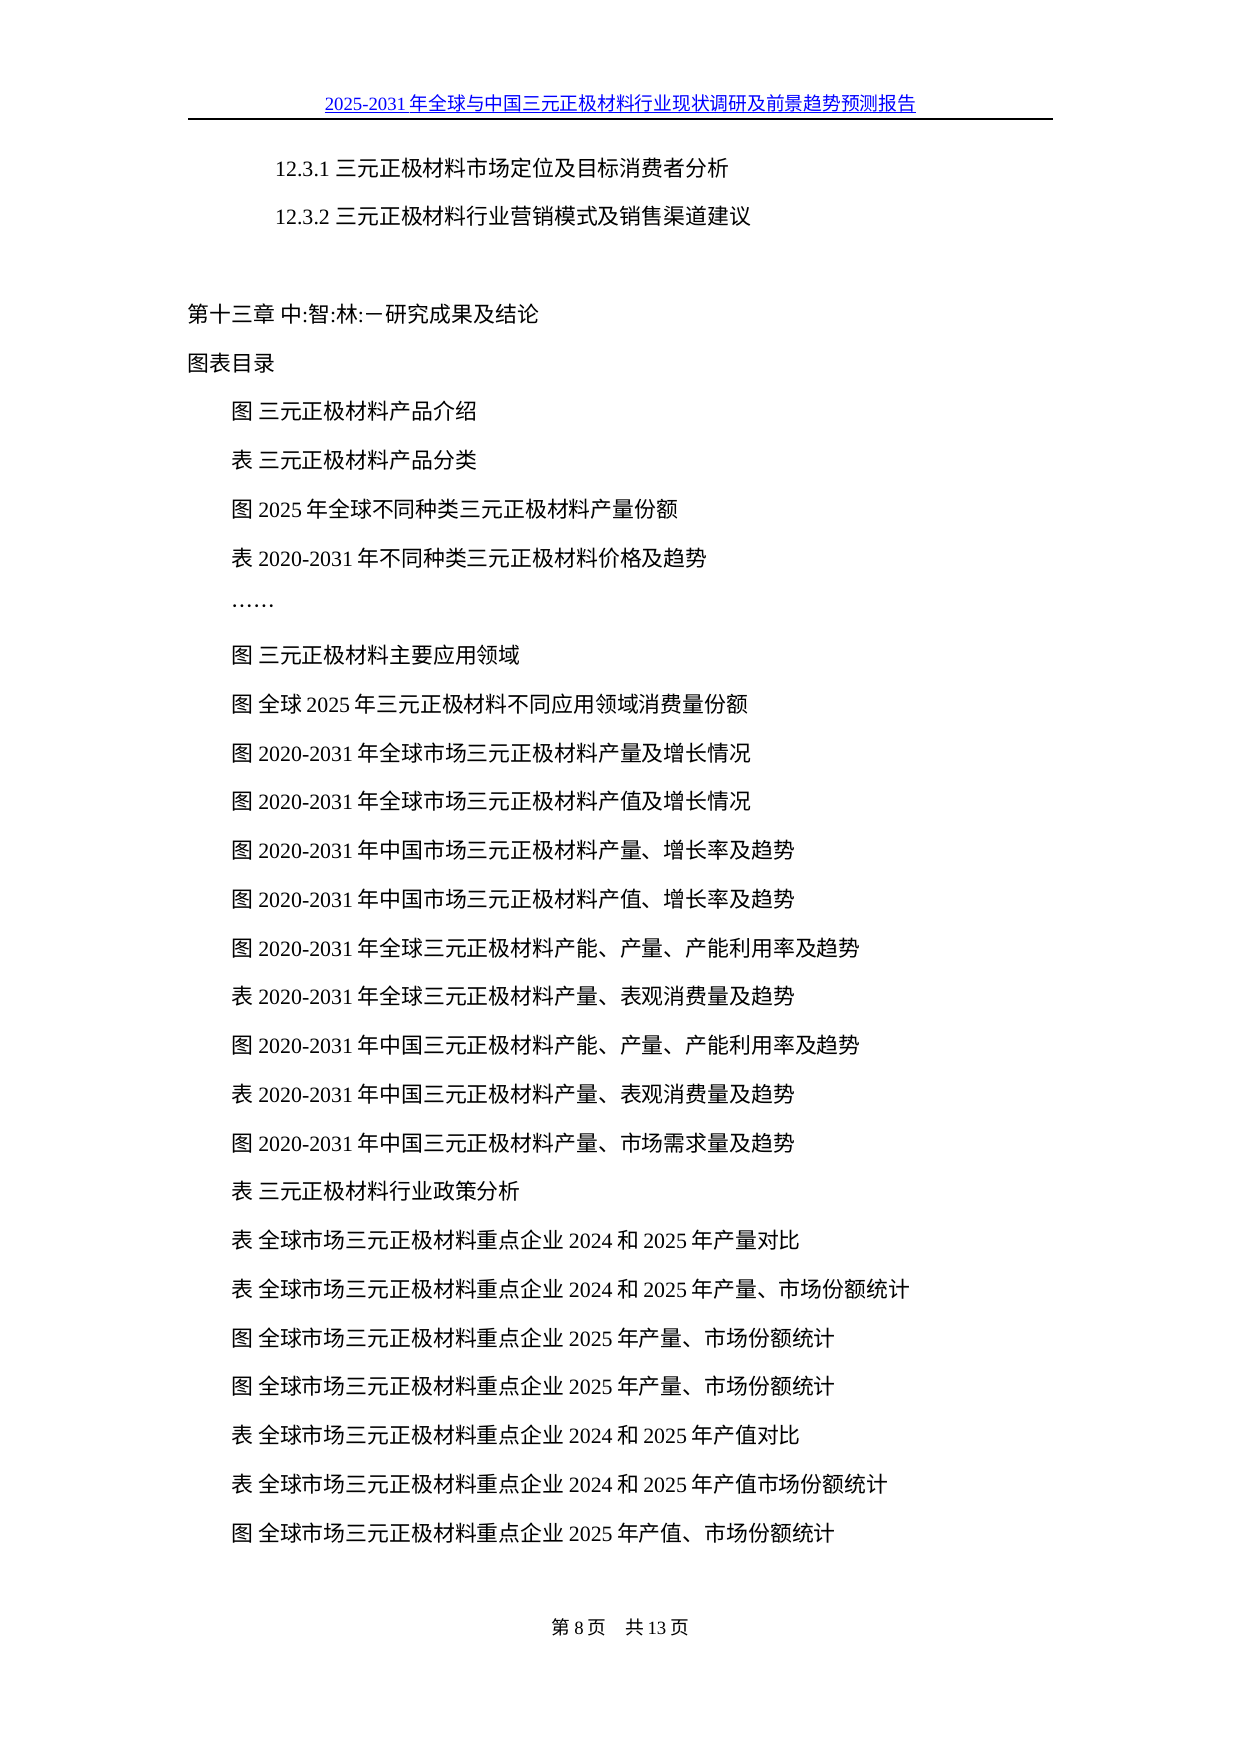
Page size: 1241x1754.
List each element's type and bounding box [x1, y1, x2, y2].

text [187, 150, 1053, 1548]
